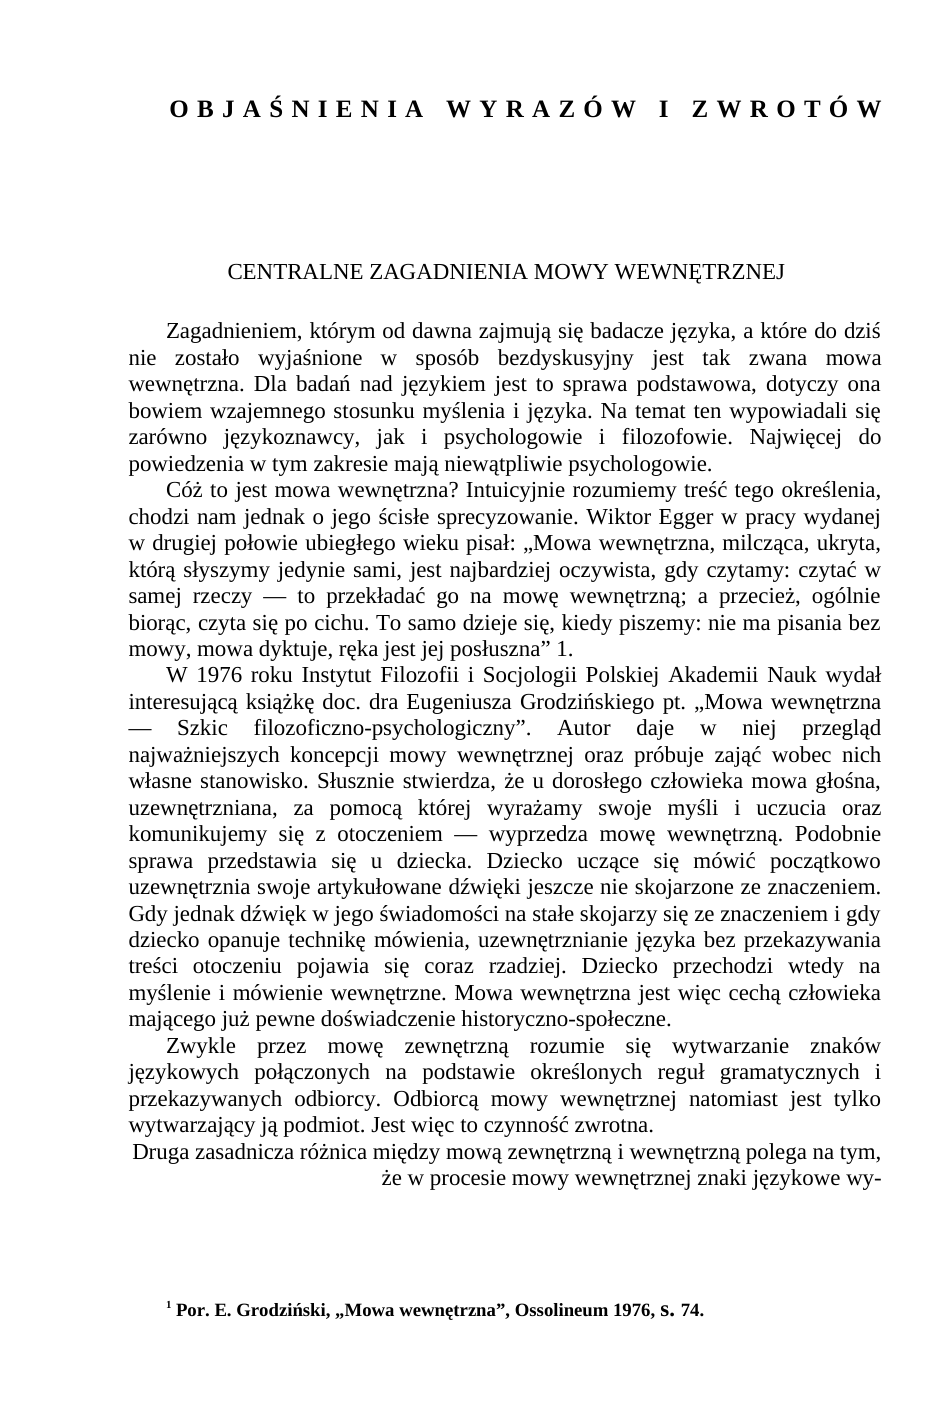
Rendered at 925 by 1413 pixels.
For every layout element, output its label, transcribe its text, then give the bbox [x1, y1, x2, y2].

text 1 Por. E. Grodziński, „Mowa wewnętrzna”, Ossolineum 1976, s. 74. [128, 1298, 704, 1321]
text Zwykle przez mowę zewnętrzną rozumie się wytwarzanie znaków językowych połączonych na podstawie określonych reguł gramatycznych i przekazywanych odbiorcy. Odbiorcą mowy wewnętrznej natomiast jest tylko wytwarzający ją podmiot. Jest więc to czynność zwrotna. [128, 1032, 882, 1138]
text Cóż to jest mowa wewnętrzna? Intuicyjnie rozumiemy treść tego określenia, chodzi nam jednak o jego ścisłe sprecyzowanie. Wiktor Egger w pracy wydanej w drugiej połowie ubiegłego wieku pisał: „Mowa wewnętrzna, milcząca, ukryta, którą słyszymy jedynie sami, jest najbardziej oczywista, gdy czytamy: czytać w samej rzeczy — to przekładać go na mowę wewnętrzną; a przecież, ogólnie biorąc, czyta się po cichu. To samo dzieje się, kiedy piszemy: nie ma pisania bez mowy, mowa dyktuje, ręka jest jej posłuszna” 1. [128, 477, 882, 662]
text W 1976 roku Instytut Filozofii i Socjologii Polskiej Akademii Nauk wydał interesującą książkę doc. dra Eugeniusza Grodzińskiego pt. „Mowa wewnętrzna — Szkic filozoficzno-psychologiczny”. Autor daje w niej przegląd najważniejszych koncepcji mowy wewnętrznej oraz próbuje zająć wobec nich własne stanowisko. Słusznie stwierdza, że u dorosłego człowieka mowa głośna, uzewnętrzniana, za pomocą której wyrażamy swoje myśli i uczucia oraz komunikujemy się z otoczeniem — wyprzedza mowę wewnętrzną. Podobnie sprawa przedstawia się u dziecka. Dziecko uczące się mówić początkowo uzewnętrznia swoje artykułowane dźwięki jeszcze nie skojarzone ze znaczeniem. Gdy jednak dźwięk w jego świadomości na stałe skojarzy się ze znaczeniem i gdy dziecko opanuje technikę mówienia, uzewnętrznianie języka bez przekazywania treści otoczeniu pojawia się coraz rzadziej. Dziecko przechodzi wtedy na myślenie i mówienie wewnętrzne. Mowa wewnętrzna jest więc cechą człowieka mającego już pewne doświadczenie historyczno-społeczne. [128, 662, 882, 1032]
text OBJAŚNIENIA WYRAZÓW I ZWROTÓW [128, 98, 882, 123]
text Zagadnieniem, którym od dawna zajmują się badacze języka, a które do dziś nie zostało wyjaśnione w sposób bezdyskusyjny jest tak zwana mowa wewnętrzna. Dla badań nad językiem jest to sprawa podstawowa, dotyczy ona bowiem wzajemnego stosunku myślenia i języka. Na temat ten wypowiadali się zarówno językoznawcy, jak i psychologowie i filozofowie. Najwięcej do powiedzenia w tym zakresie mają niewątpliwie psychologowie. [128, 318, 882, 477]
text CENTRALNE ZAGADNIENIA MOWY WEWNĘTRZNEJ [130, 261, 882, 284]
text Druga zasadnicza różnica między mową zewnętrzną i wewnętrzną polega na tym, że w procesie mowy wewnętrznej znaki językowe wy- [128, 1138, 882, 1191]
